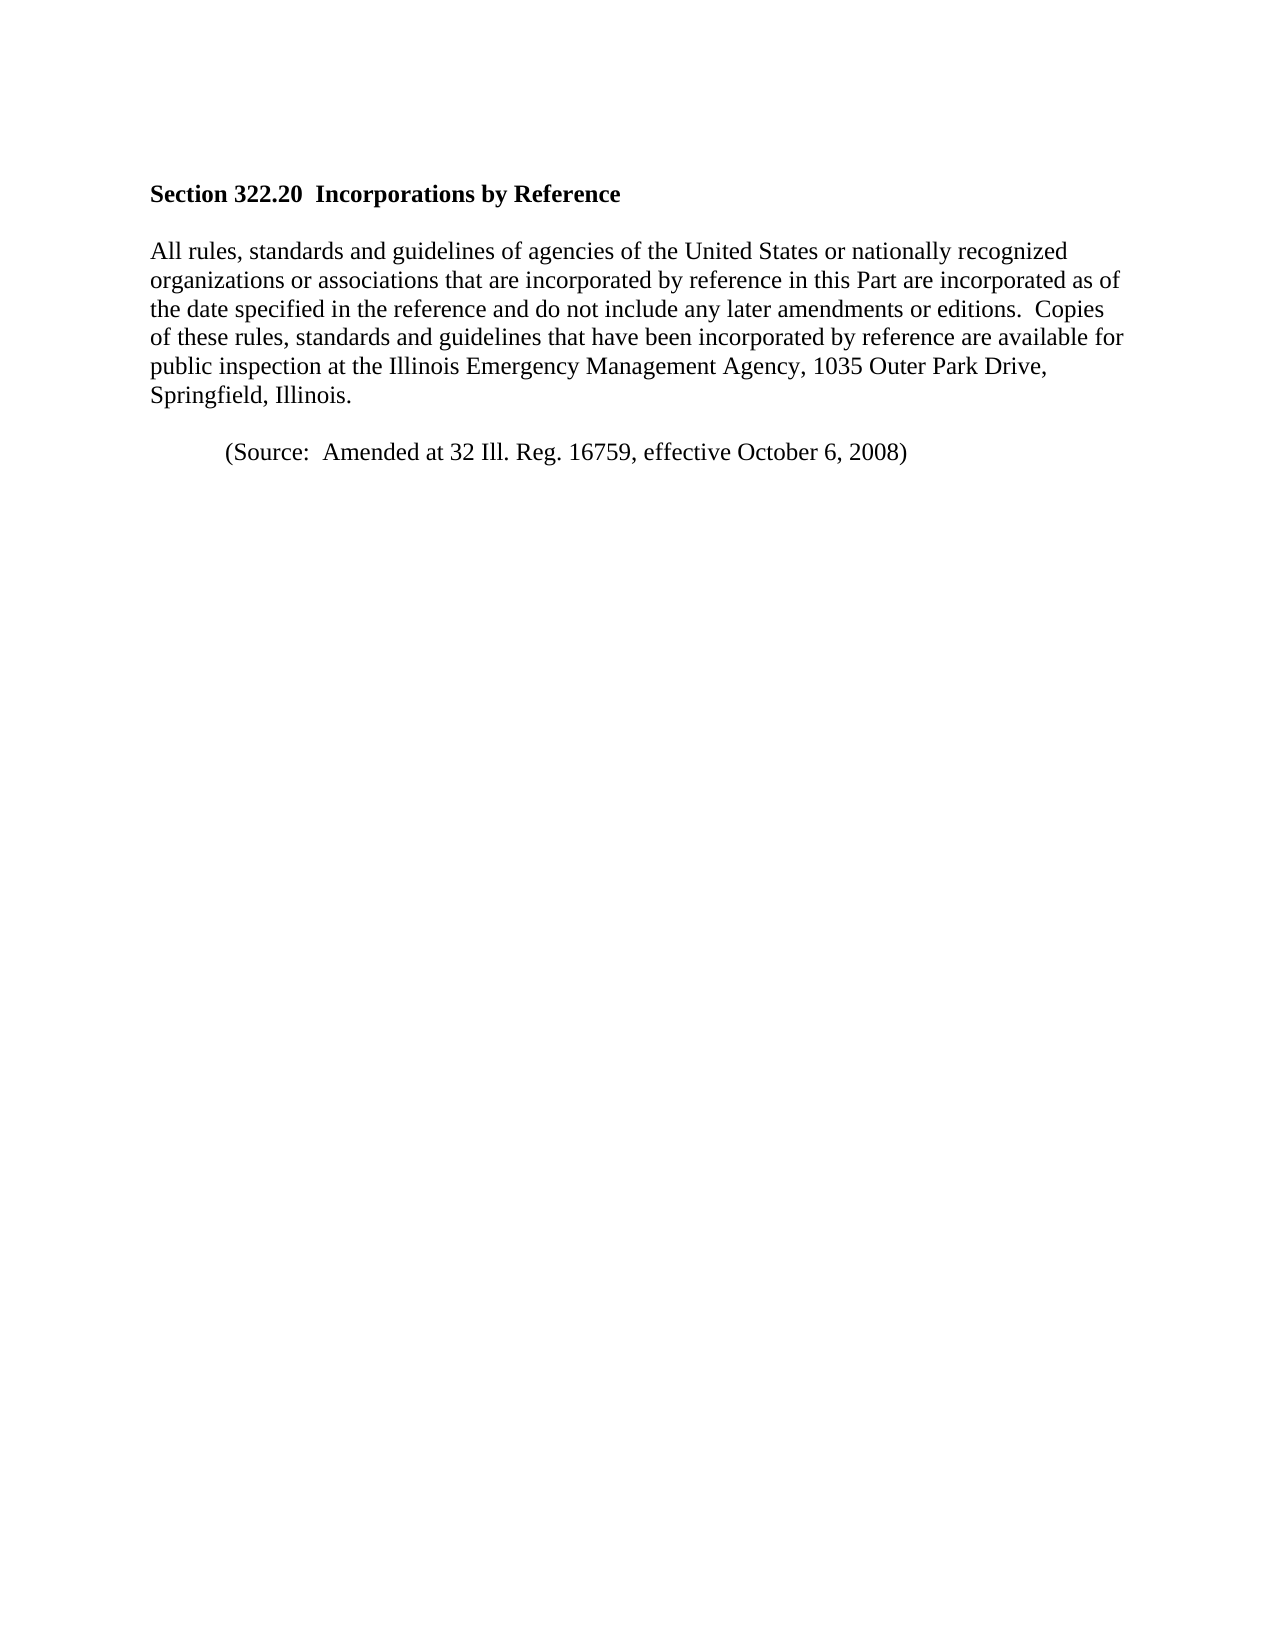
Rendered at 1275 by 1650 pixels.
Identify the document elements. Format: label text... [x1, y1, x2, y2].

text Section 322.20 Incorporations by Reference [150, 179, 1125, 207]
text (Source: Amended at 32 Ill. Reg. 16759, effective October 6, 2008) [225, 437, 1125, 466]
text All rules, standards and guidelines of agencies of the United States or nationally recognized organizations or associations that are incorporated by reference in this Part are incorporated as of the date specified in the reference and do not include any later amendments or editions. Copies of these rules, standards and guidelines that have been incorporated by reference are available for public inspection at the Illinois Emergency Management Agency, . [150, 236, 1125, 409]
